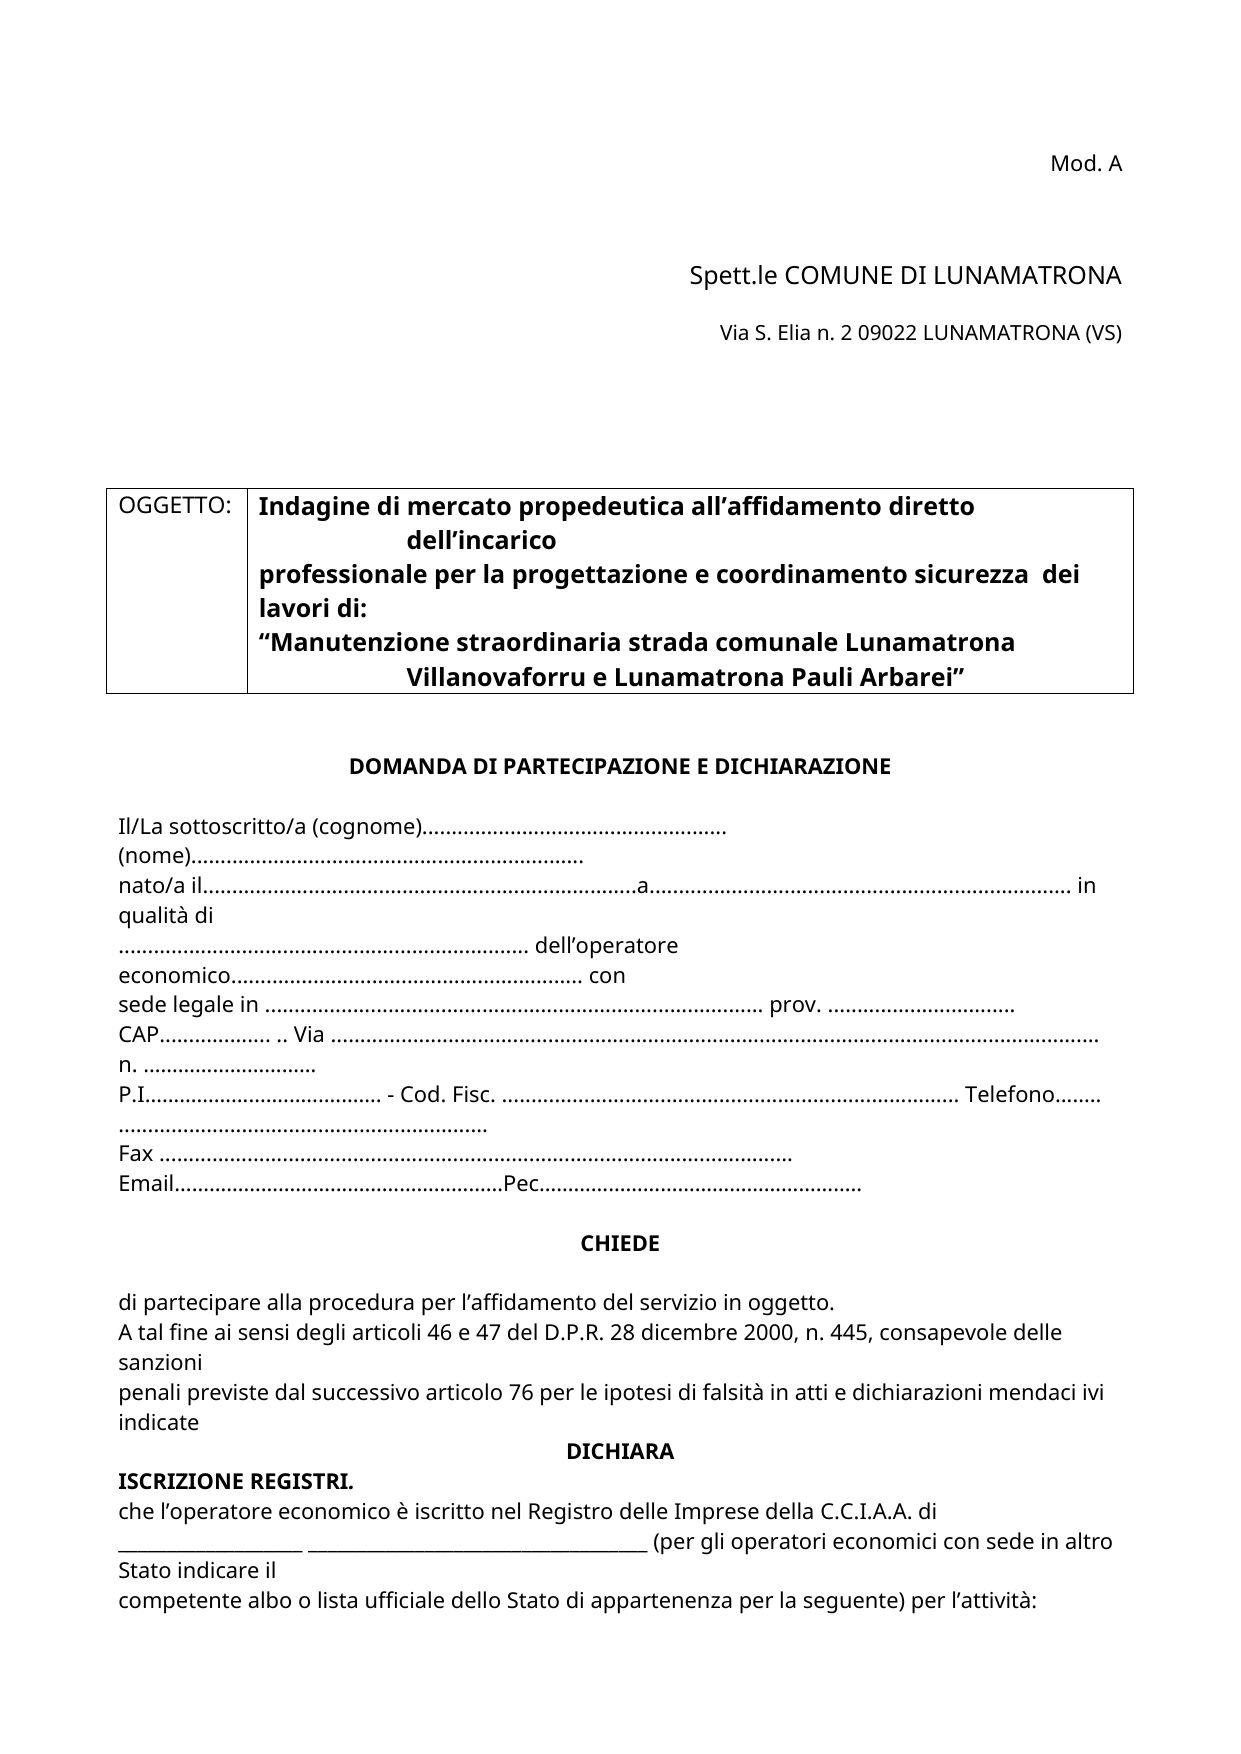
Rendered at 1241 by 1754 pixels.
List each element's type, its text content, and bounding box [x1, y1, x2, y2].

text sede legale in ..................................................................................... prov. ................................ CAP................... .. Via ................................................................................................................................... n. ………………………… [118, 989, 1122, 1079]
text competente albo o lista ufficiale dello Stato di appartenenza per la seguente) per l’attività: [118, 1585, 1122, 1615]
text di partecipare alla procedura per l’affidamento del servizio in oggetto. [118, 1287, 1122, 1317]
text A tal fine ai sensi degli articoli 46 e 47 del D.P.R. 28 dicembre 2000, n. 445, consapevole delle sanzioni [118, 1317, 1122, 1377]
table_header OGGETTO: [107, 489, 247, 693]
text Via S. Elia n. 2 09022 LUNAMATRONA (VS) [118, 318, 1122, 346]
text ............................................................... Fax ............................................................................................................ [118, 1108, 1122, 1168]
text DOMANDA DI PARTECIPAZIONE E DICHIARAZIONE [118, 751, 1122, 781]
text Email…………………………………………………Pec……………………………………………….. [118, 1168, 1122, 1198]
text ...................................................................... dell’operatore economico............................................................ con [118, 930, 1122, 989]
table_header Indagine di mercato propedeutica all’affidamento diretto dell’incarico professionale per la progettazione e coordinamento sicurezza dei lavori di: “Manutenzione straordinaria strada comunale Lunamatrona Villanovaforru e Lunamatrona Pauli Arbarei” [248, 489, 1133, 693]
text Mod. A [118, 148, 1122, 177]
text nato/a il..........................................................................a........................................................................ in qualità di [118, 870, 1122, 930]
text P.I……………………..…..………. - Cod. Fisc. .............................................................................. Telefono…….. [118, 1079, 1122, 1108]
text CHIEDE [118, 1228, 1122, 1257]
text che l’operatore economico è iscritto nel Registro delle Imprese della C.C.I.A.A. di ___________________ ___________________________________ (per gli operatori economici con sede in altro Stato indicare il [118, 1496, 1122, 1585]
text indicate [118, 1406, 1122, 1436]
text DICHIARA [118, 1436, 1122, 1466]
text ISCRIZIONE REGISTRI. [118, 1466, 1122, 1496]
text penali previste dal successivo articolo 76 per le ipotesi di falsità in atti e dichiarazioni mendaci ivi [118, 1377, 1122, 1406]
text Spett.le COMUNE DI LUNAMATRONA [118, 258, 1122, 292]
text Il/La sottoscritto/a (cognome)....................................................(nome)................................................................... [118, 811, 1122, 870]
